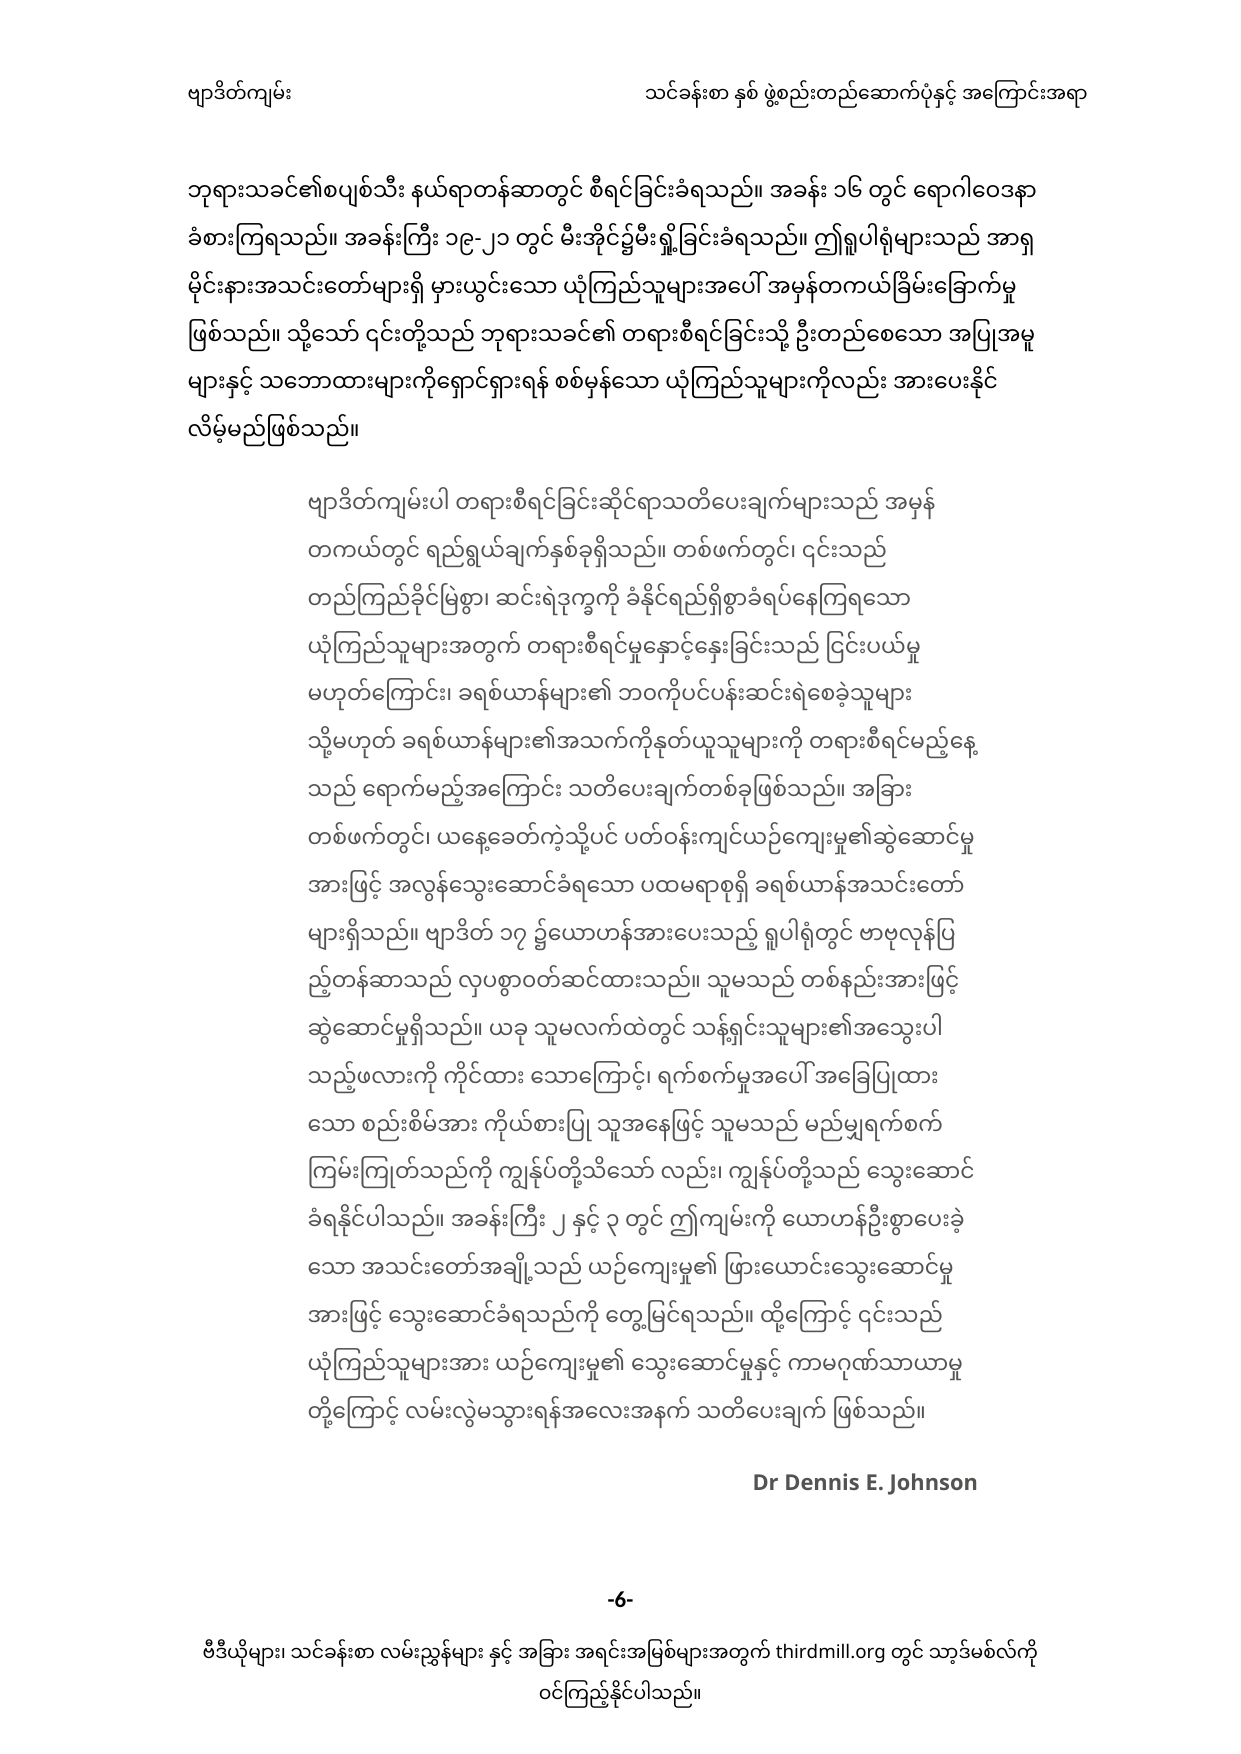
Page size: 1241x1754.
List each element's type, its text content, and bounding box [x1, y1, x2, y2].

text ဗျာဒိတ်ကျမ်းပါ တရားစီရင်ခြင်းဆိုင်ရာသတိပေးချက်များသည် အမှန်တကယ်တွင် ရည်ရွယ်ချက်နှစ်ခုရှိသည်။ တစ်ဖက်တွင်၊ ၎င်းသည် တည်ကြည်ခိုင်မြဲစွာ၊ ဆင်းရဲဒုက္ခကို ခံနိုင်ရည်ရှိစွာခံရပ်နေကြရသော ယုံကြည်သူများအတွက် တရားစီရင်မှုနှောင့်နှေးခြင်းသည် ငြင်းပယ်မှု မဟုတ်ကြောင်း၊ ခရစ်ယာန်များ၏ ဘ၀ကိုပင်ပန်းဆင်းရဲစေခဲ့သူများ သို့မဟုတ် ခရစ်ယာန်များ၏အသက်ကိုနုတ်ယူသူများကို တရားစီရင်မည့်နေ့သည် ရောက်မည့်အကြောင်း သတိပေးချက်တစ်ခုဖြစ်သည်။ အခြားတစ်ဖက်တွင်၊ ယနေ့ခေတ်ကဲ့သို့ပင် ပတ်ဝန်းကျင်ယဉ်ကျေးမှု၏ဆွဲဆောင်မှုအားဖြင့် အလွန်သွေးဆောင်ခံရသော ပထမရာစုရှိ ခရစ်ယာန်အသင်းတော်များရှိသည်။ ဗျာဒိတ် ၁၇ ၌ယောဟန်အားပေးသည့် ရူပါရုံတွင် ဗာဗုလုန်ပြည့်တန်ဆာသည် လှပစွာ၀တ်ဆင်ထားသည်။ သူမသည် တစ်နည်းအားဖြင့် ဆွဲဆောင်မှုရှိသည်။ ယခု သူမလက်ထဲတွင် သန့်ရှင်းသူများ၏အသွေးပါသည့်ဖလားကို ကိုင်ထား သောကြောင့်၊ ရက်စက်မှုအပေါ် အခြေပြုထားသော စည်းစိမ်အား ကိုယ်စားပြု သူအနေဖြင့် သူမသည် မည်မျှရက်စက်ကြမ်းကြုတ်သည်ကို ကျွန်ုပ်တို့သိသော် လည်း၊ ကျွန်ုပ်တို့သည် သွေးဆောင်ခံရနိုင်ပါသည်။ အခန်းကြီး ၂ နှင့် ၃ တွင် ဤကျမ်းကို ယောဟန်ဦးစွာပေးခဲ့သော အသင်းတော်အချို့သည် ယဉ်ကျေးမှု၏ ဖြားယောင်းသွေးဆောင်မှုအားဖြင့် သွေးဆောင်ခံရသည်ကို တွေ့မြင်ရသည်။ ထို့ကြောင့် ၎င်းသည် ယုံကြည်သူများအား ယဉ်ကျေးမှု၏ သွေးဆောင်မှုနှင့် ကာမဂုဏ်သာယာမှုတို့ကြောင့် လမ်းလွဲမသွားရန်အလေးအနက် သတိပေးချက် ဖြစ်သည်။ [307, 481, 978, 1437]
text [187, 169, 1053, 456]
text Dr Dennis E. Johnson [187, 1462, 978, 1510]
